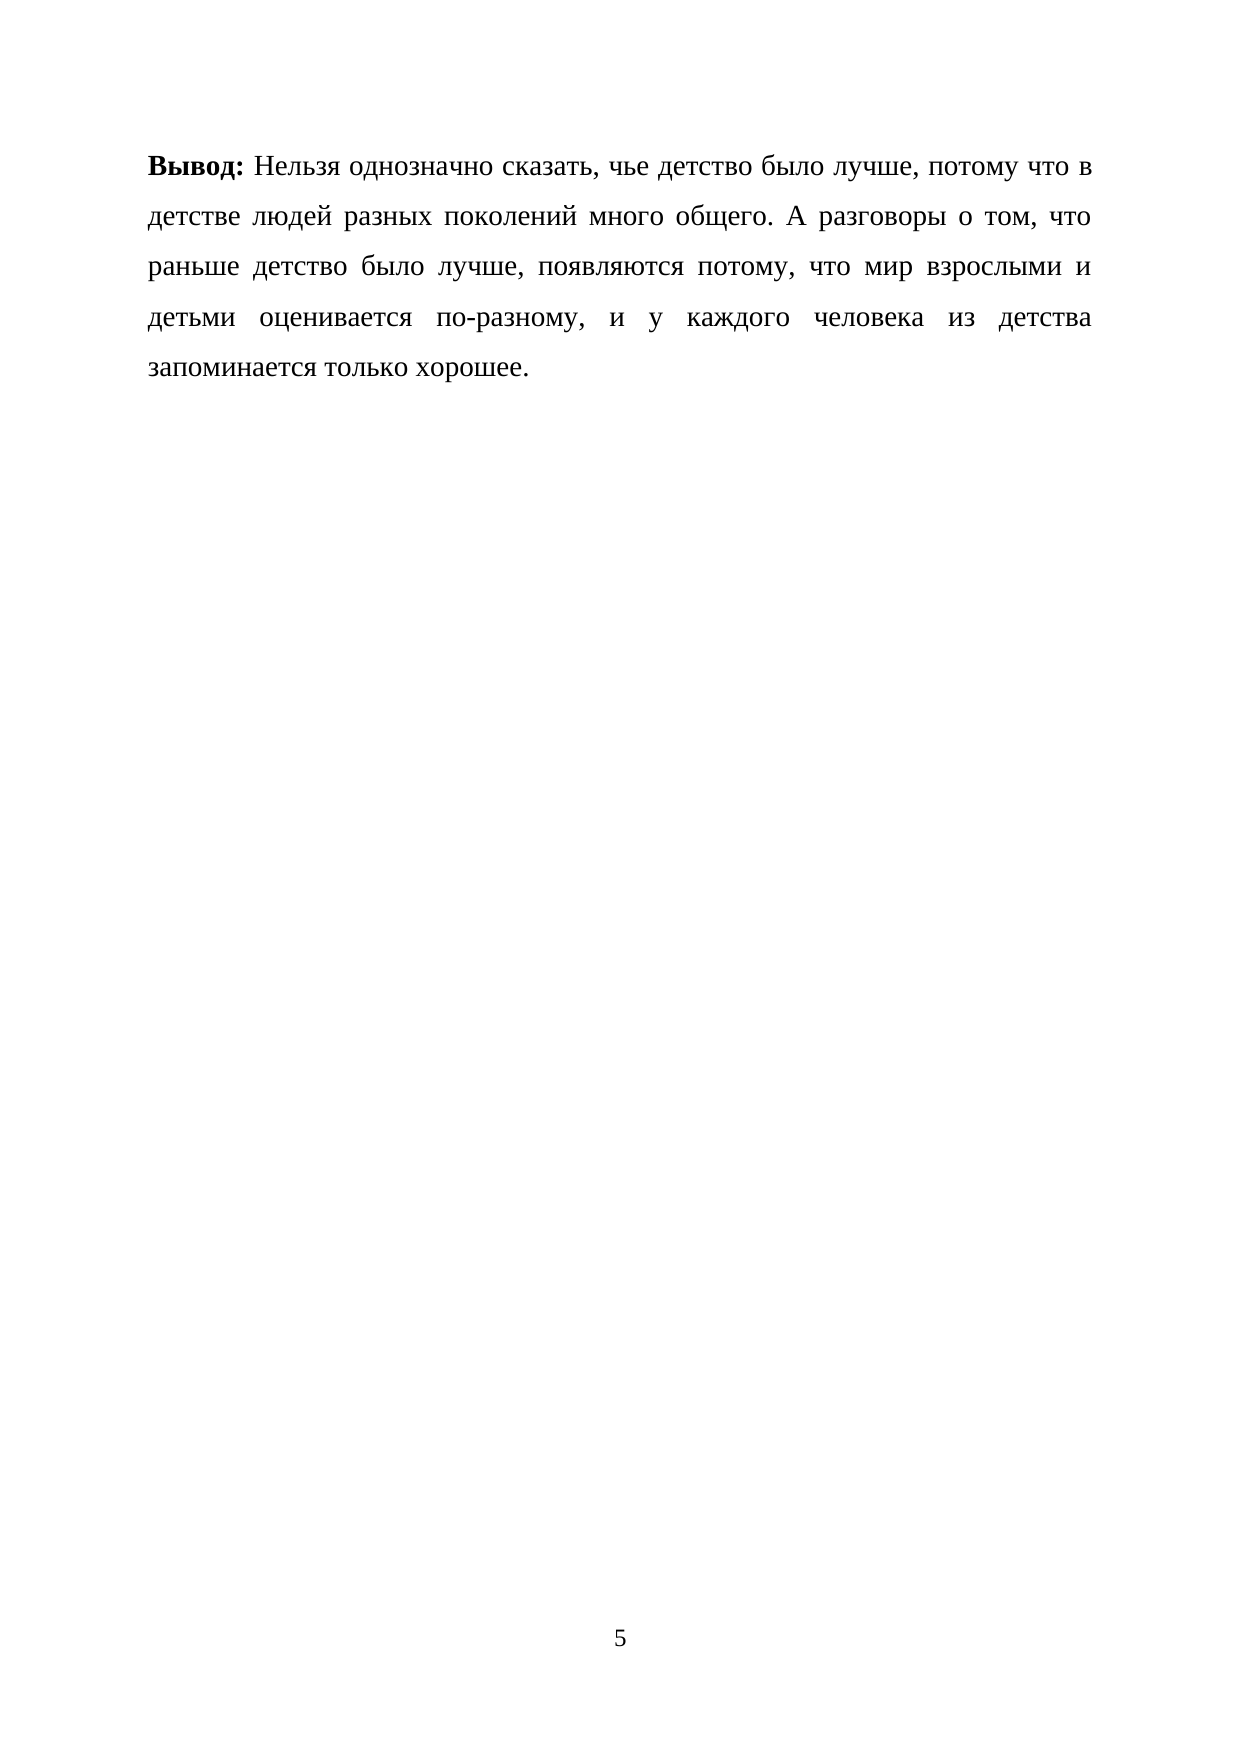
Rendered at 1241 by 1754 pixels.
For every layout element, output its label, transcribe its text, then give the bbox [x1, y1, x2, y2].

text Вывод: Нельзя однозначно сказать, чье детство было лучше, потому что в детстве людей разных поколений много общего. А разговоры о том, что раньше детство было лучше, появляются потому, что мир взрослыми и детьми оценивается по-разному, и у каждого человека из детства запоминается только хорошее. [148, 148, 1092, 382]
